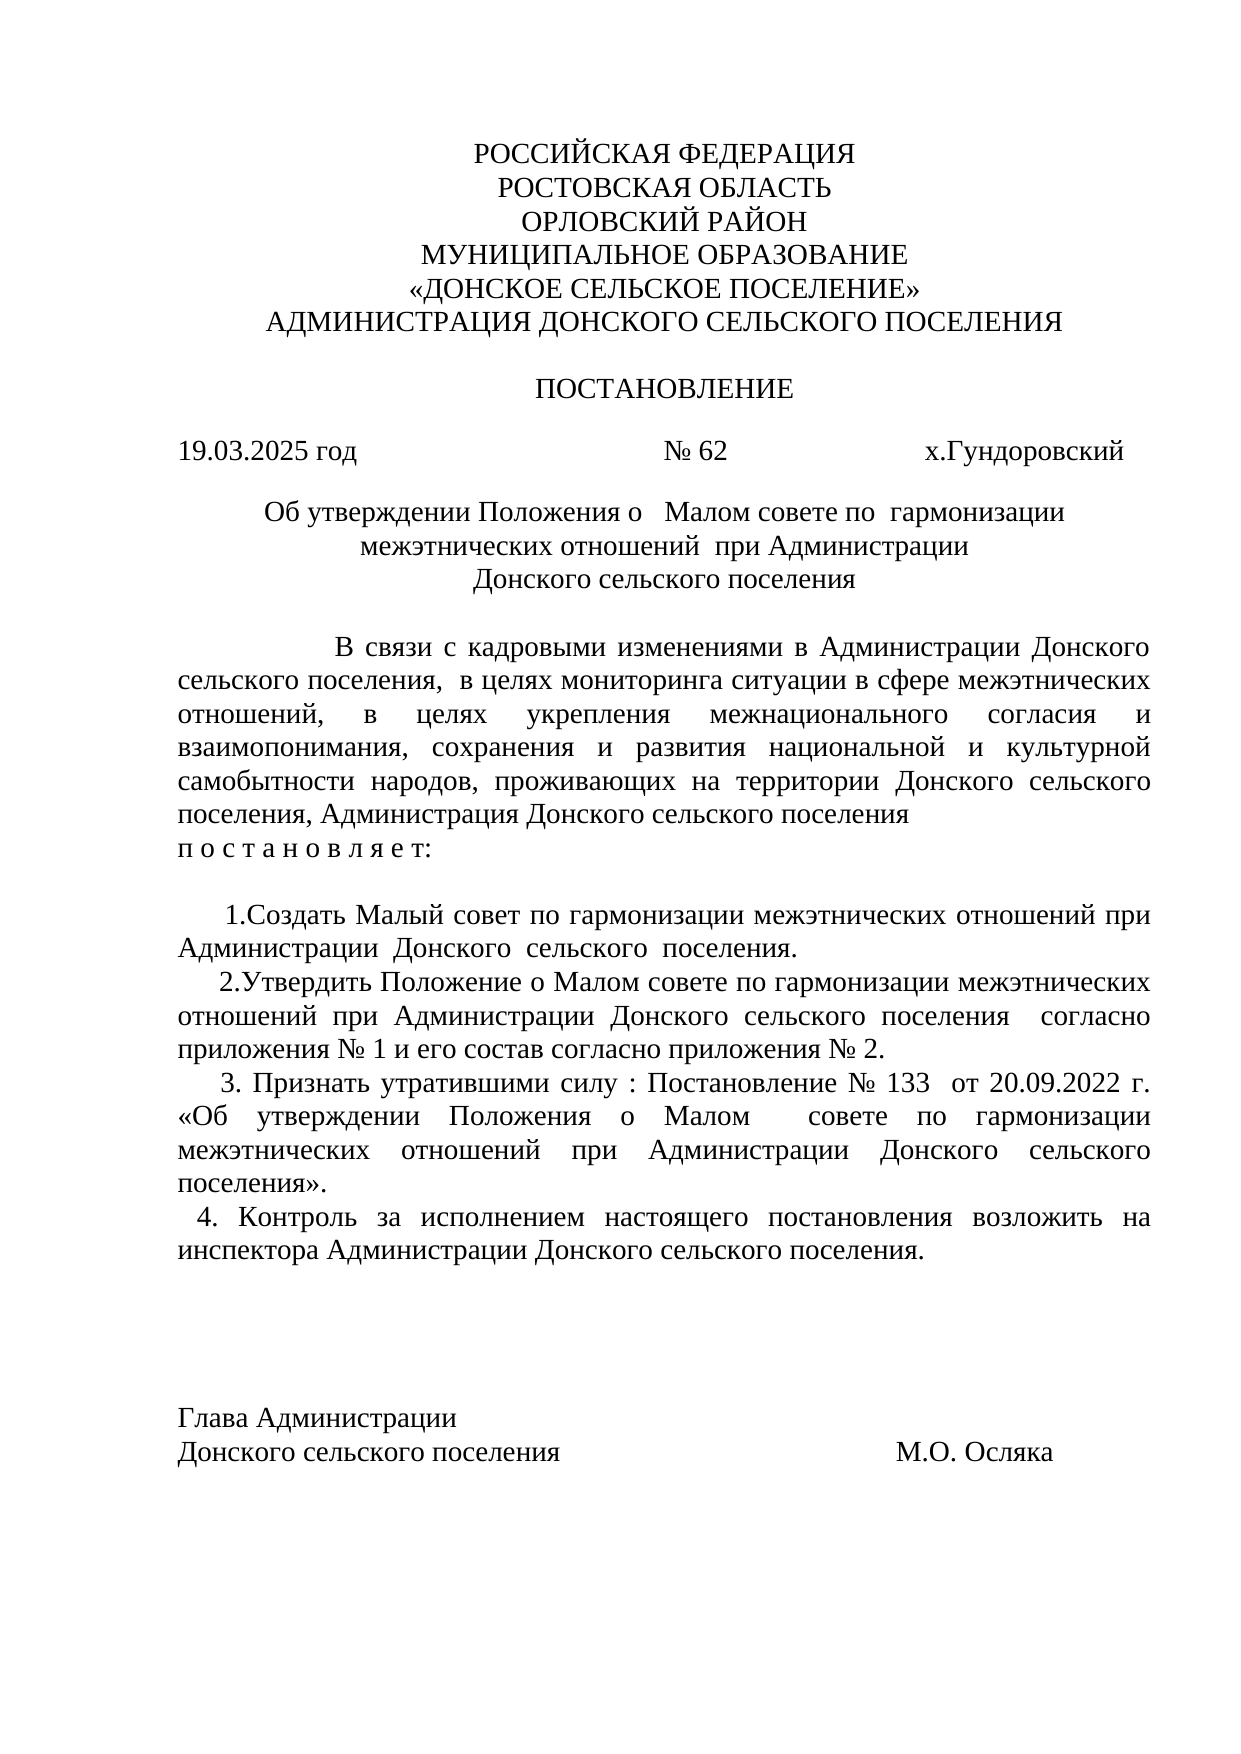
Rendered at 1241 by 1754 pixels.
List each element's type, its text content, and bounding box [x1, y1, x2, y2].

text ПОСТАНОВЛЕНИЕ [177, 371, 1152, 405]
text Об утверждении Положения о Малом совете по гармонизации межэтнических отношений при Администрации Донского сельского поселения [177, 494, 1152, 595]
text РОСТОВСКАЯ ОБЛАСТЬ ОРЛОВСКИЙ РАЙОН [177, 170, 1152, 237]
text 1.Создать Малый совет по гармонизации межэтнических отношений при Администрации Донского сельского поселения. [177, 897, 1152, 964]
text Донского сельского поселения М.О. Осляка [177, 1434, 1152, 1467]
text В связи с кадровыми изменениями в Администрации Донского сельского поселения, в целях мониторинга ситуации в сфере межэтнических отношений, в целях укрепления межнационального согласия и взаимопонимания, сохранения и развития национальной и культурной самобытности народов, проживающих на территории Донского сельского поселения, Администрация Донского сельского поселения [177, 629, 1152, 830]
text Глава Администрации [177, 1400, 1152, 1434]
text МУНИЦИПАЛЬНОЕ ОБРАЗОВАНИЕ [177, 237, 1152, 271]
text п о с т а н о в л я е т: [177, 830, 1152, 863]
text АДМИНИСТРАЦИЯ ДОНСКОГО СЕЛЬСКОГО ПОСЕЛЕНИЯ [177, 304, 1152, 338]
text 19.03.2025 год № 62 х.Гундоровский [177, 433, 1152, 466]
text 3. Признать утратившими силу : Постановление № 133 от 20.09.2022 г. «Об утверждении Положения о Малом совете по гармонизации межэтнических отношений при Администрации Донского сельского поселения». [177, 1065, 1152, 1199]
text РОССИЙСКАЯ ФЕДЕРАЦИЯ [177, 137, 1152, 170]
text «ДОНСКОЕ СЕЛЬСКОЕ ПОСЕЛЕНИЕ» [177, 271, 1152, 304]
text 4. Контроль за исполнением настоящего постановления возложить на инспектора Администрации Донского сельского поселения. [177, 1199, 1152, 1266]
text 2.Утвердить Положение о Малом совете по гармонизации межэтнических отношений при Администрации Донского сельского поселения согласно приложения № 1 и его состав согласно приложения № 2. [177, 964, 1152, 1065]
